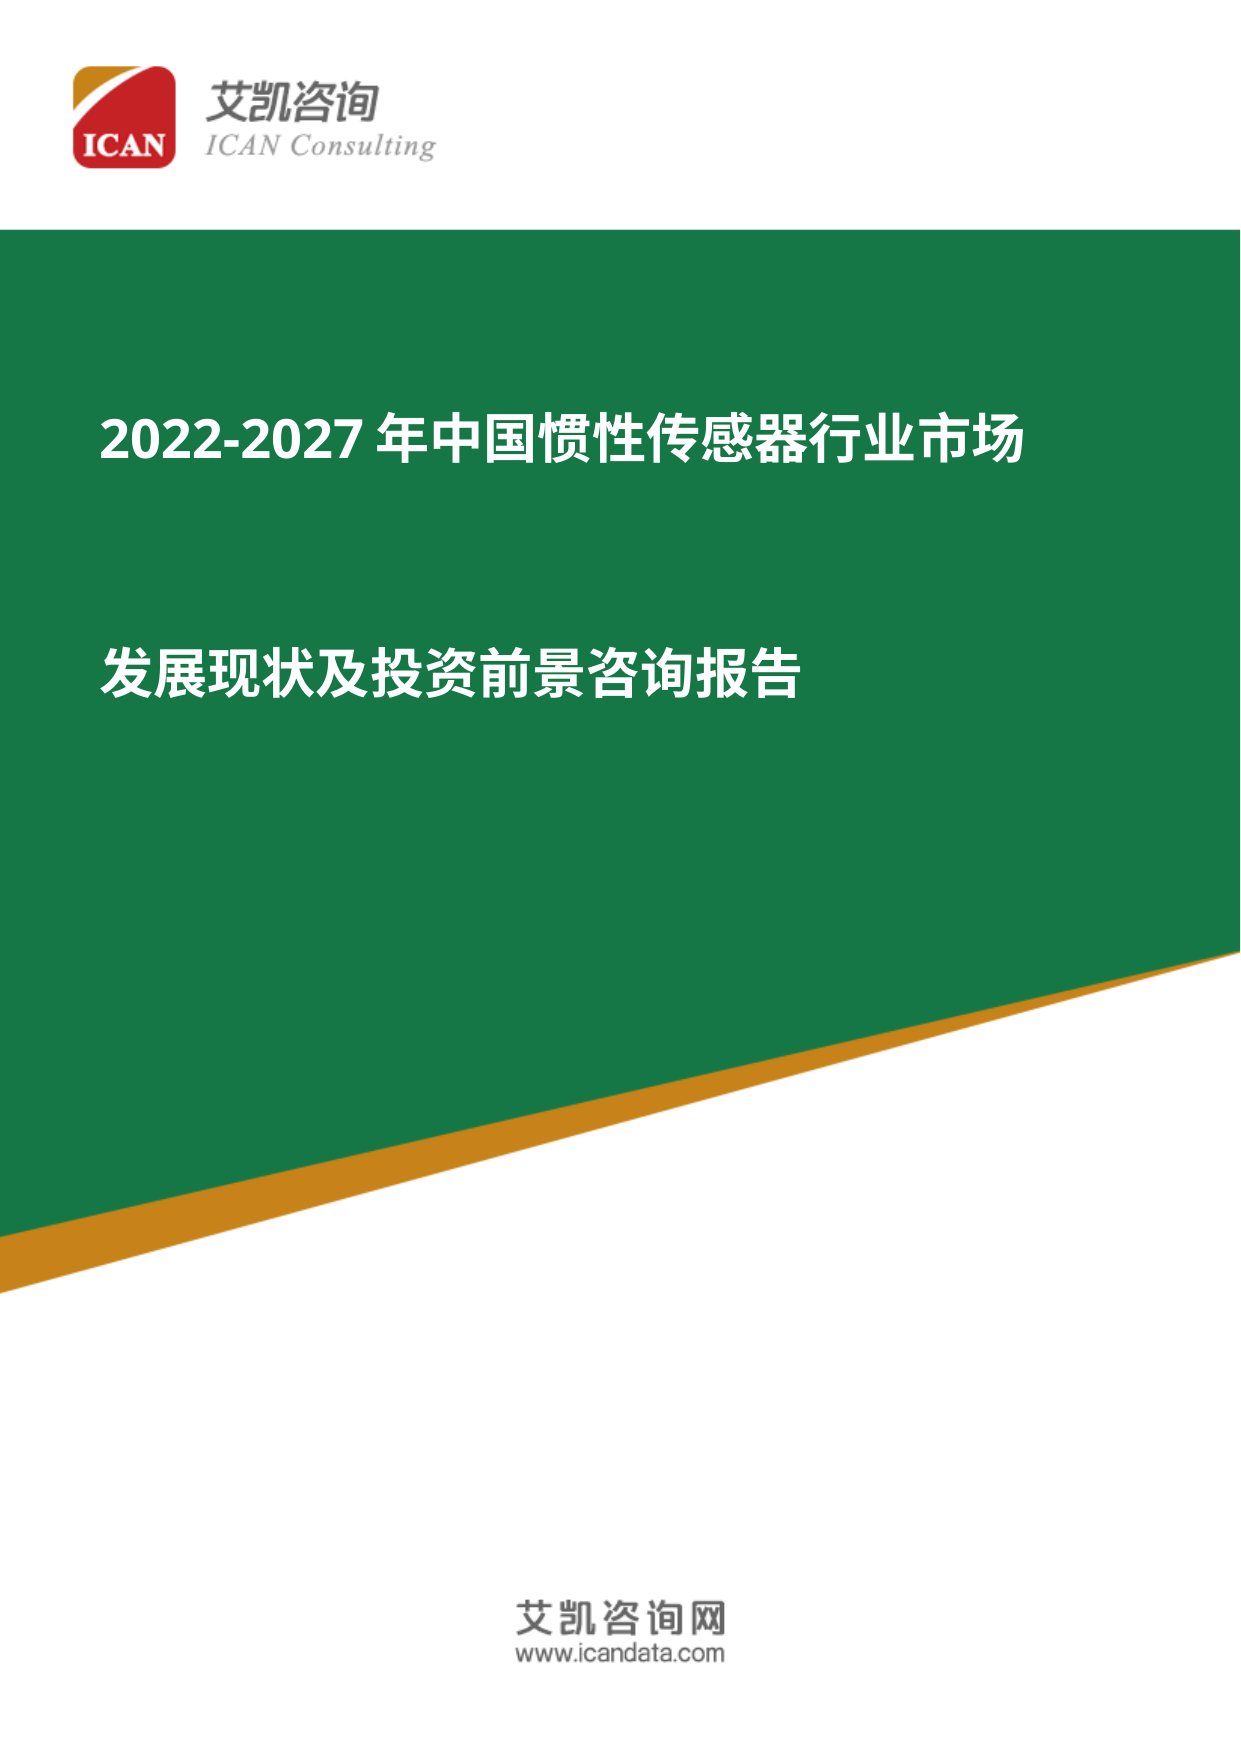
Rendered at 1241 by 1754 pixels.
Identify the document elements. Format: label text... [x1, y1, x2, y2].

subtitle 2022-2027年中国惯性传感器行业市场发展现状及投资前景咨询报告 [99, 386, 1053, 718]
picture [0, 5, 1241, 1754]
